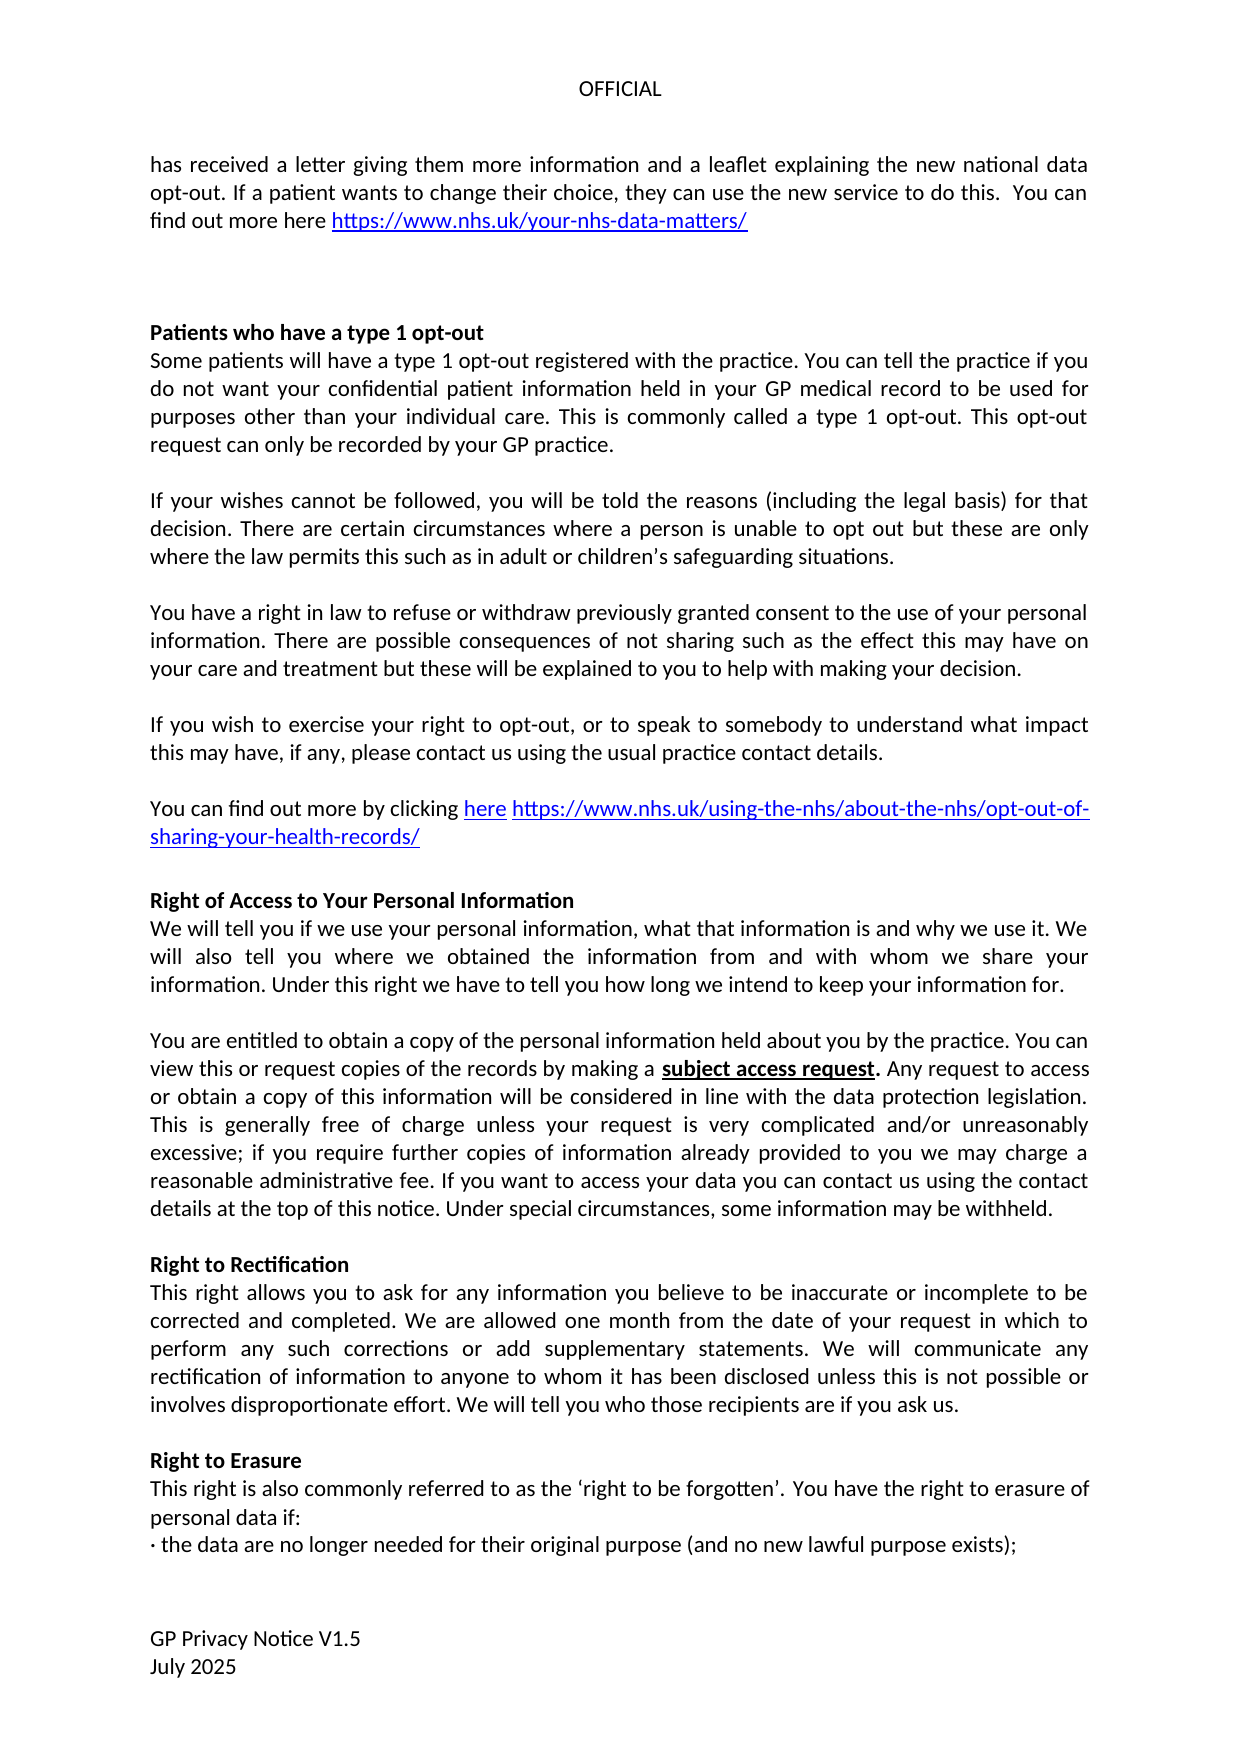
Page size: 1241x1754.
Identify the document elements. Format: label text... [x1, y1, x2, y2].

text This right allows you to ask for any information you believe to be inaccurate or incomplete to be corrected and completed. We are allowed one month from the date of your request in which to perform any such corrections or add supplementary statements. We will communicate any rectification of information to anyone to whom it has been disclosed unless this is not possible or involves disproportionate effort. We will tell you who those recipients are if you ask us. [150, 1278, 1090, 1418]
text Some patients will have a type 1 opt-out registered with the practice. You can tell the practice if you do not want your confidential patient information held in your GP medical record to be used for purposes other than your individual care. This is commonly called a type 1 opt-out. This opt-out request can only be recorded by your GP practice. [150, 346, 1090, 458]
text · the data are no longer needed for their original purpose (and no new lawful purpose exists); [150, 1531, 1090, 1559]
text You have a right in law to refuse or withdraw previously granted consent to the use of your personal information. There are possible consequences of not sharing such as the effect this may have on your care and treatment but these will be explained to you to help with making your decision. [150, 598, 1090, 682]
text You are entitled to obtain a copy of the personal information held about you by the practice. You can view this or request copies of the records by making a subject access request. Any request to access or obtain a copy of this information will be considered in line with the data protection legislation. This is generally free of charge unless your request is very complicated and/or unreasonably excessive; if you require further copies of information already provided to you we may charge a reasonable administrative fee. If you want to access your data you can contact us using the contact details at the top of this notice. Under special circumstances, some information may be withheld. [150, 1026, 1090, 1222]
text Patients who have a type 1 opt-out [150, 318, 1090, 346]
text Right of Access to Your Personal Information [150, 886, 1090, 914]
text If your wishes cannot be followed, you will be told the reasons (including the legal basis) for that decision. There are certain circumstances where a person is unable to opt out but these are only where the law permits this such as in adult or children’s safeguarding situations. [150, 486, 1090, 570]
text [150, 150, 1090, 234]
text If you wish to exercise your right to opt-out, or to speak to somebody to understand what impact this may have, if any, please contact us using the usual practice contact details. [150, 710, 1090, 766]
text You can find out more by clicking here https://www.nhs.uk/using-the-nhs/about-the-nhs/opt-out-of-sharing-your-health-records/ [150, 794, 1090, 851]
text Right to Erasure [150, 1447, 1090, 1474]
text Right to Rectification [150, 1250, 1090, 1278]
text This right is also commonly referred to as the ‘right to be forgotten’. You have the right to erasure of personal data if: [150, 1474, 1090, 1531]
text We will tell you if we use your personal information, what that information is and why we use it. We will also tell you where we obtained the information from and with whom we share your information. Under this right we have to tell you how long we intend to keep your information for. [150, 914, 1090, 998]
